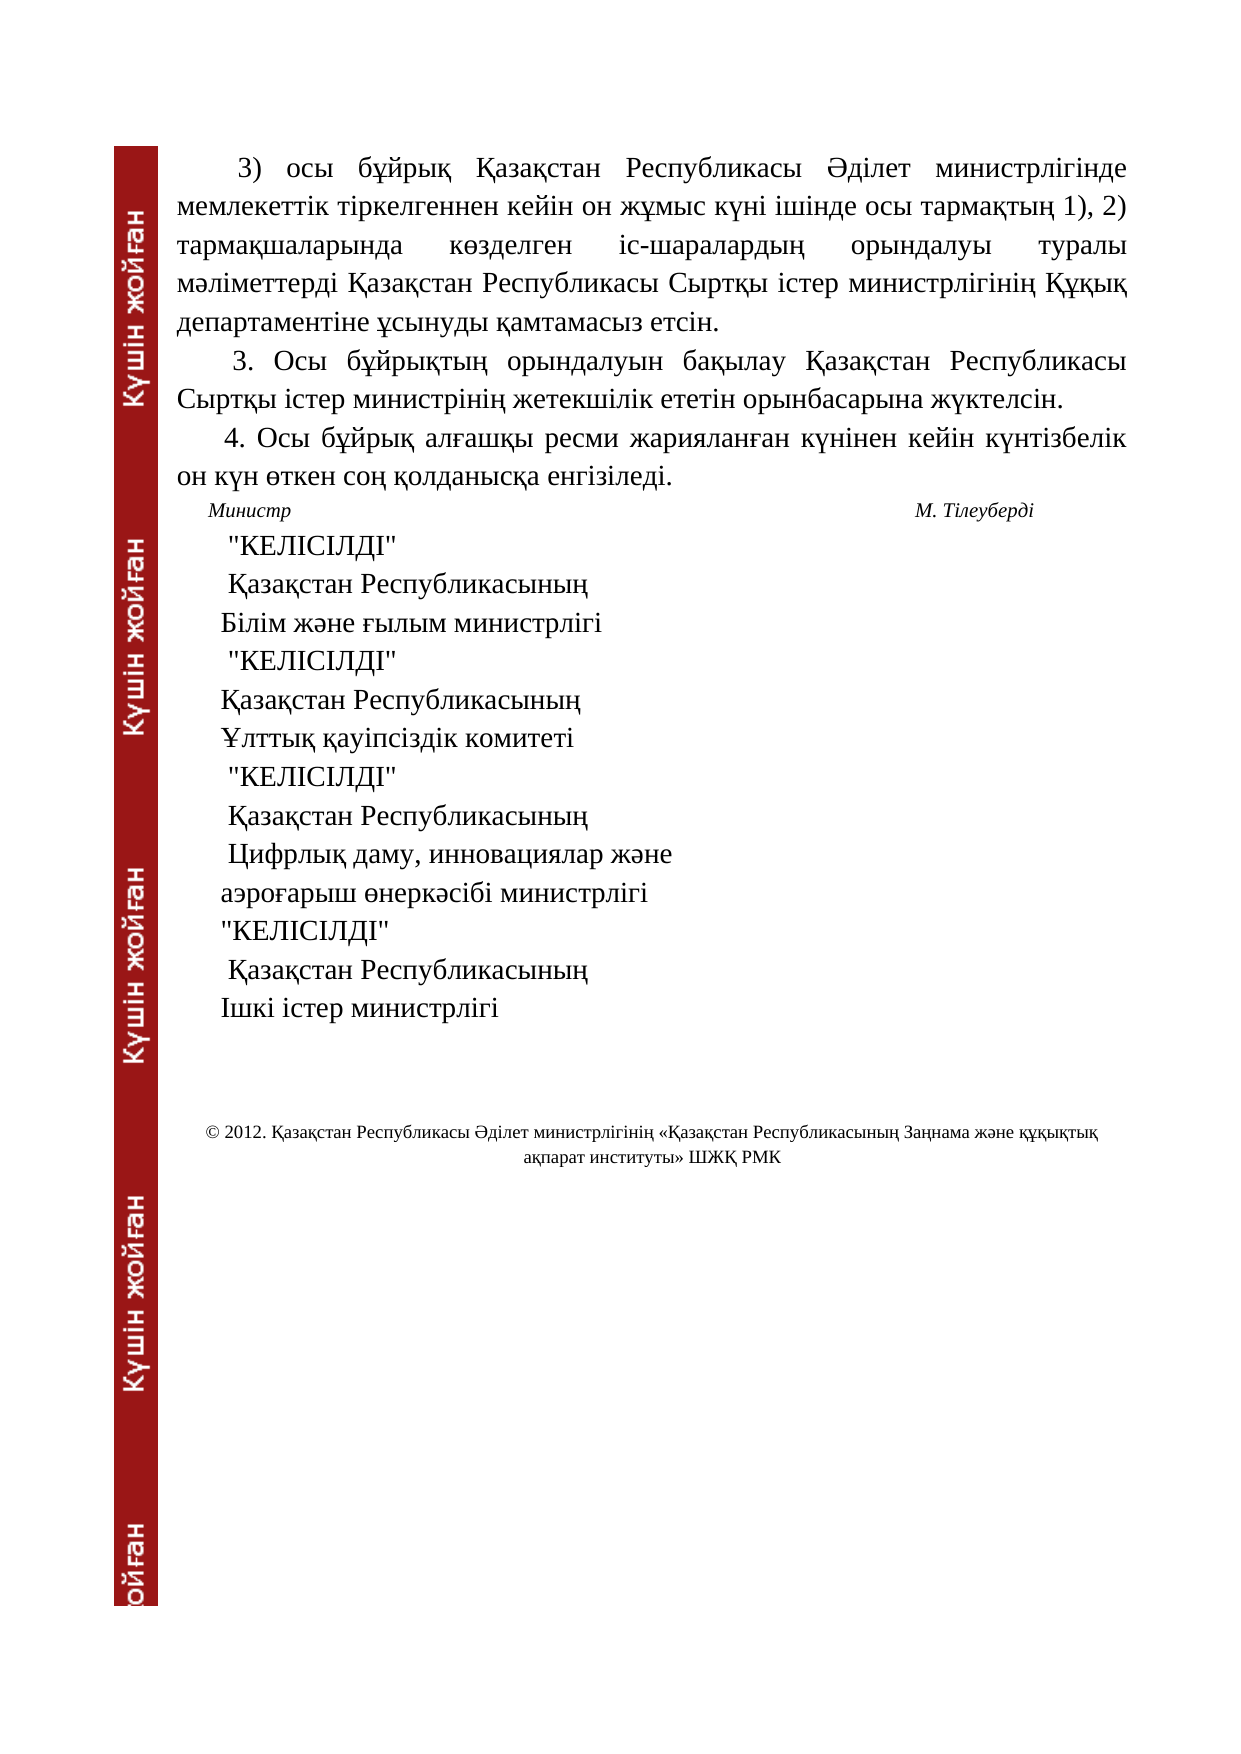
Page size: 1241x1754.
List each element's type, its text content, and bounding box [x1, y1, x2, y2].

text "КЕЛІСІЛДІ" [112, 528, 1128, 561]
text 4. Осы бұйрық алғашқы ресми жарияланған күнінен кейін күнтізбелік он күн өткен соң қолданысқа енгізіледі. [112, 420, 1128, 492]
text Ұлттық қауіпсіздік комитеті [112, 721, 1128, 754]
picture [114, 415, 158, 420]
picture [114, 793, 158, 798]
text Қазақстан Республикасының [112, 682, 1128, 716]
picture [114, 1167, 158, 1606]
text Ішкі істер министрлігі [112, 990, 1128, 1024]
text 3) осы бұйрық Қазақстан Республикасы Әділет министрлігінде мемлекеттік тіркелгеннен кейін он жұмыс күні ішінде осы тармақтың 1), 2) тармақшаларында көзделген іс-шаралардың орындалуы туралы мәліметтерді Қазақстан Республикасы Сыртқы істер министрлігінің Құқық департаментіне ұсынуды қамтамасыз етсін. [112, 150, 1128, 338]
picture [114, 146, 158, 150]
text Білім және ғылым министрлігі [112, 605, 1128, 638]
picture [114, 908, 158, 913]
table_header Министр [101, 497, 913, 528]
text Цифрлық даму, инновациялар және [112, 836, 1128, 870]
text Қазақстан Республикасының [112, 952, 1128, 985]
text аэроғарыш өнеркәсібі министрлігі [112, 875, 1128, 908]
picture [114, 1024, 158, 1121]
text "КЕЛІСІЛДІ" [112, 643, 1128, 677]
text "КЕЛІСІЛДІ" [112, 913, 1128, 947]
picture [114, 338, 158, 343]
picture [114, 638, 158, 643]
picture [114, 677, 158, 682]
picture [114, 716, 158, 721]
picture [114, 600, 158, 605]
text © 2012. Қазақстан Республикасы Әділет министрлігінің «Қазақстан Республикасының Заңнама және құқықтық ақпарат институты» ШЖҚ РМК [112, 1121, 1128, 1167]
text Қазақстан Республикасының [112, 566, 1128, 600]
picture [114, 870, 158, 875]
picture [114, 561, 158, 566]
table_header М. Тілеуберді [913, 497, 1240, 528]
picture [114, 947, 158, 952]
picture [114, 831, 158, 836]
text Қазақстан Республикасының [112, 798, 1128, 831]
picture [114, 754, 158, 759]
text 3. Осы бұйрықтың орындалуын бақылау Қазақстан Республикасы Сыртқы істер министрінің жетекшілік ететін орынбасарына жүктелсін. [112, 343, 1128, 415]
picture [114, 985, 158, 990]
picture [114, 492, 158, 497]
text "КЕЛІСІЛДІ" [112, 759, 1128, 793]
